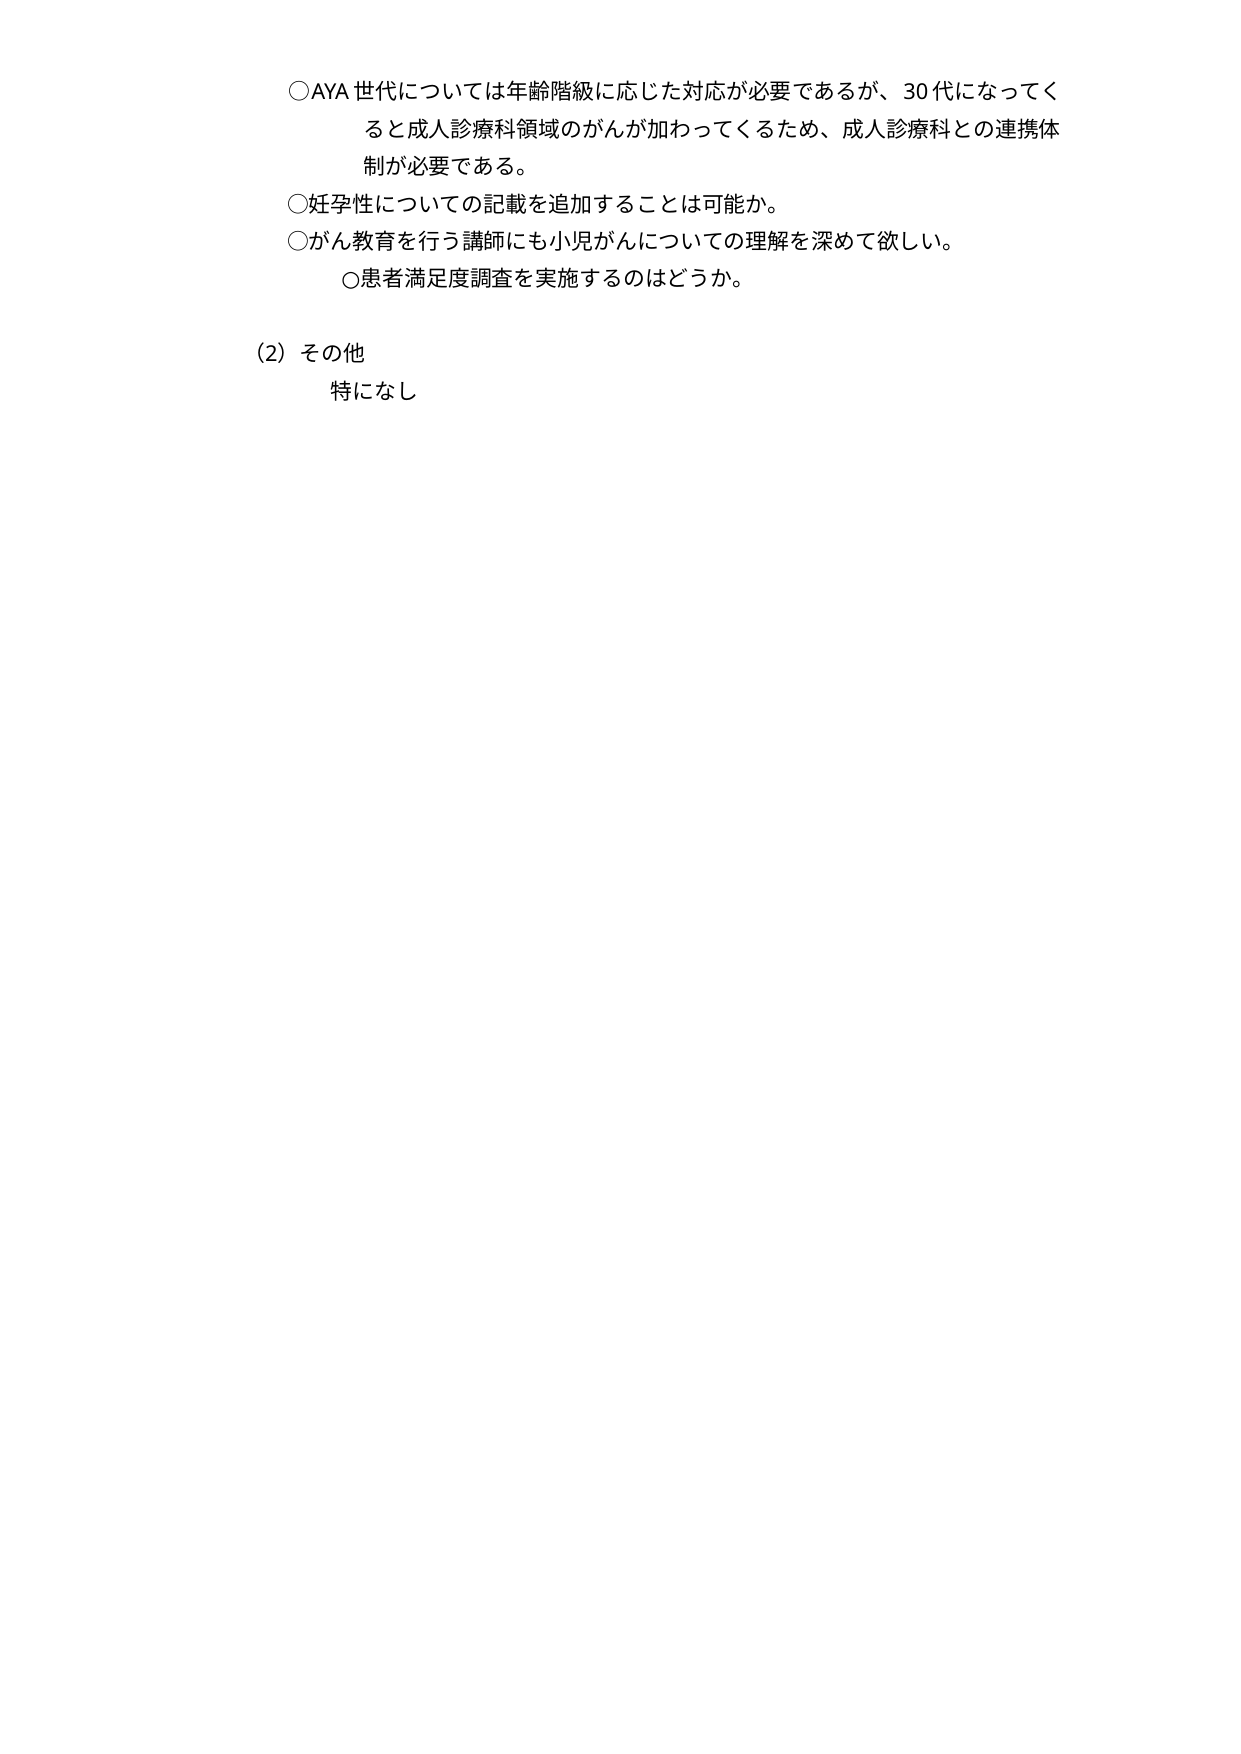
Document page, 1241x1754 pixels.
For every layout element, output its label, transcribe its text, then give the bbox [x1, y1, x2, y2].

text ○AYA世代については年齢階級に応じた対応が必要であるが、30代になってくると成人診療科領域のがんが加わってくるため、成人診療科との連携体制が必要である。 [177, 71, 1063, 184]
text 特になし [177, 371, 1063, 409]
text ○妊孕性についての記載を追加することは可能か。 [177, 184, 1063, 221]
text （2）その他 [177, 334, 1063, 371]
text ○がん教育を行う講師にも小児がんについての理解を深めて欲しい。 [177, 221, 1063, 259]
text ○患者満足度調査を実施するのはどうか。 [177, 259, 1063, 296]
